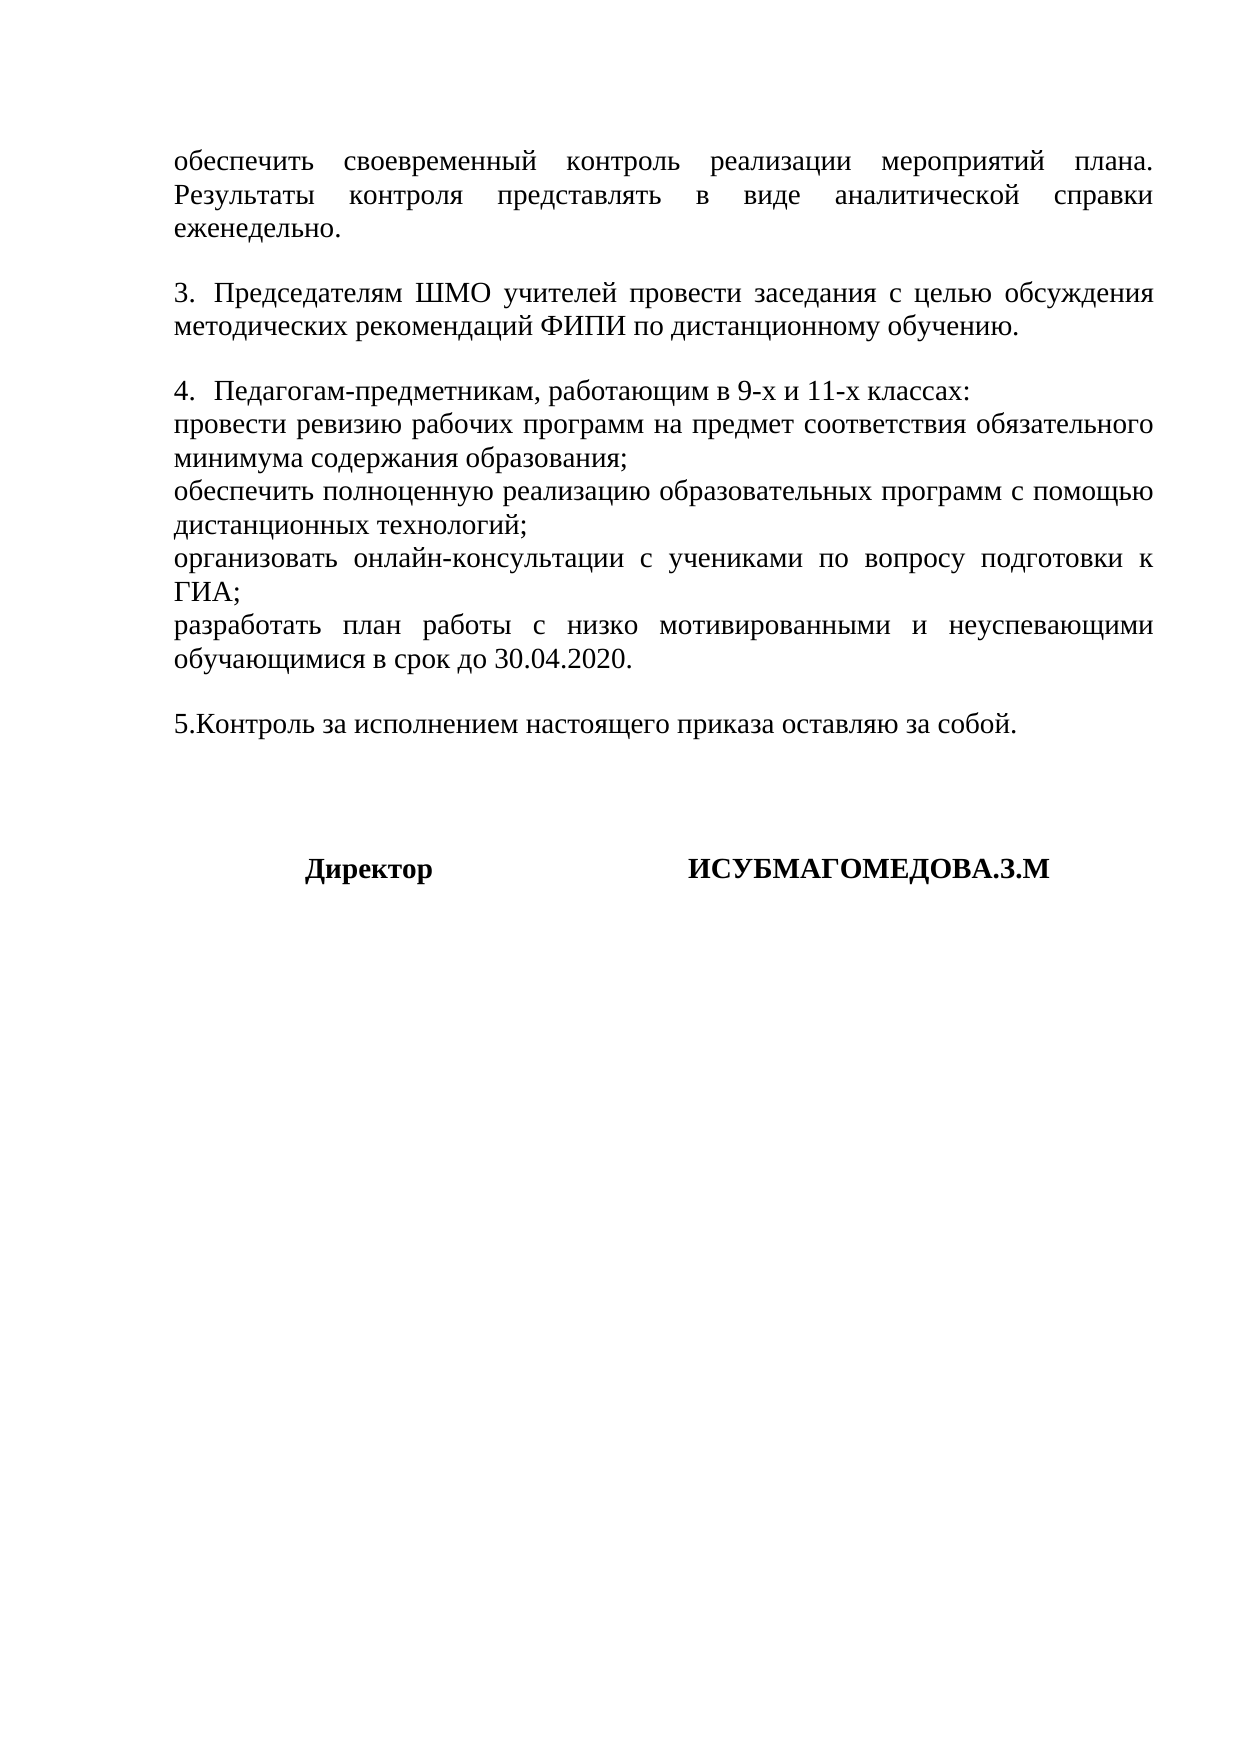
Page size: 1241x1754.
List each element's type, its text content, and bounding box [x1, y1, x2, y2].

text обеспечить своевременный контроль реализации мероприятий плана. Результаты контроля представлять в виде аналитической справки еженедельно. [174, 144, 1154, 244]
list Председателям ШМО учителей провести заседания с целью обсуждения методических рекомендаций ФИПИ по дистанционному обучению. [174, 276, 1154, 342]
text провести ревизию рабочих программ на предмет соответствия обязательного минимума содержания образования; [174, 407, 1154, 474]
list Педагогам-предметникам, работающим в 9-х и 11-х классах: [174, 373, 1154, 407]
text разработать план работы с низко мотивированными и неуспевающими обучающимися в срок до 30.04.2020. [174, 608, 1154, 675]
text организовать онлайн-консультации с учениками по вопросу подготовки к ГИА; [174, 541, 1154, 608]
text Директор ИСУБМАГОМЕДОВА.З.М [174, 856, 1154, 885]
text 5.Контроль за исполнением настоящего приказа оставляю за собой. [174, 710, 1154, 739]
text обеспечить полноценную реализацию образовательных программ с помощью дистанционных технологий; [174, 474, 1154, 541]
